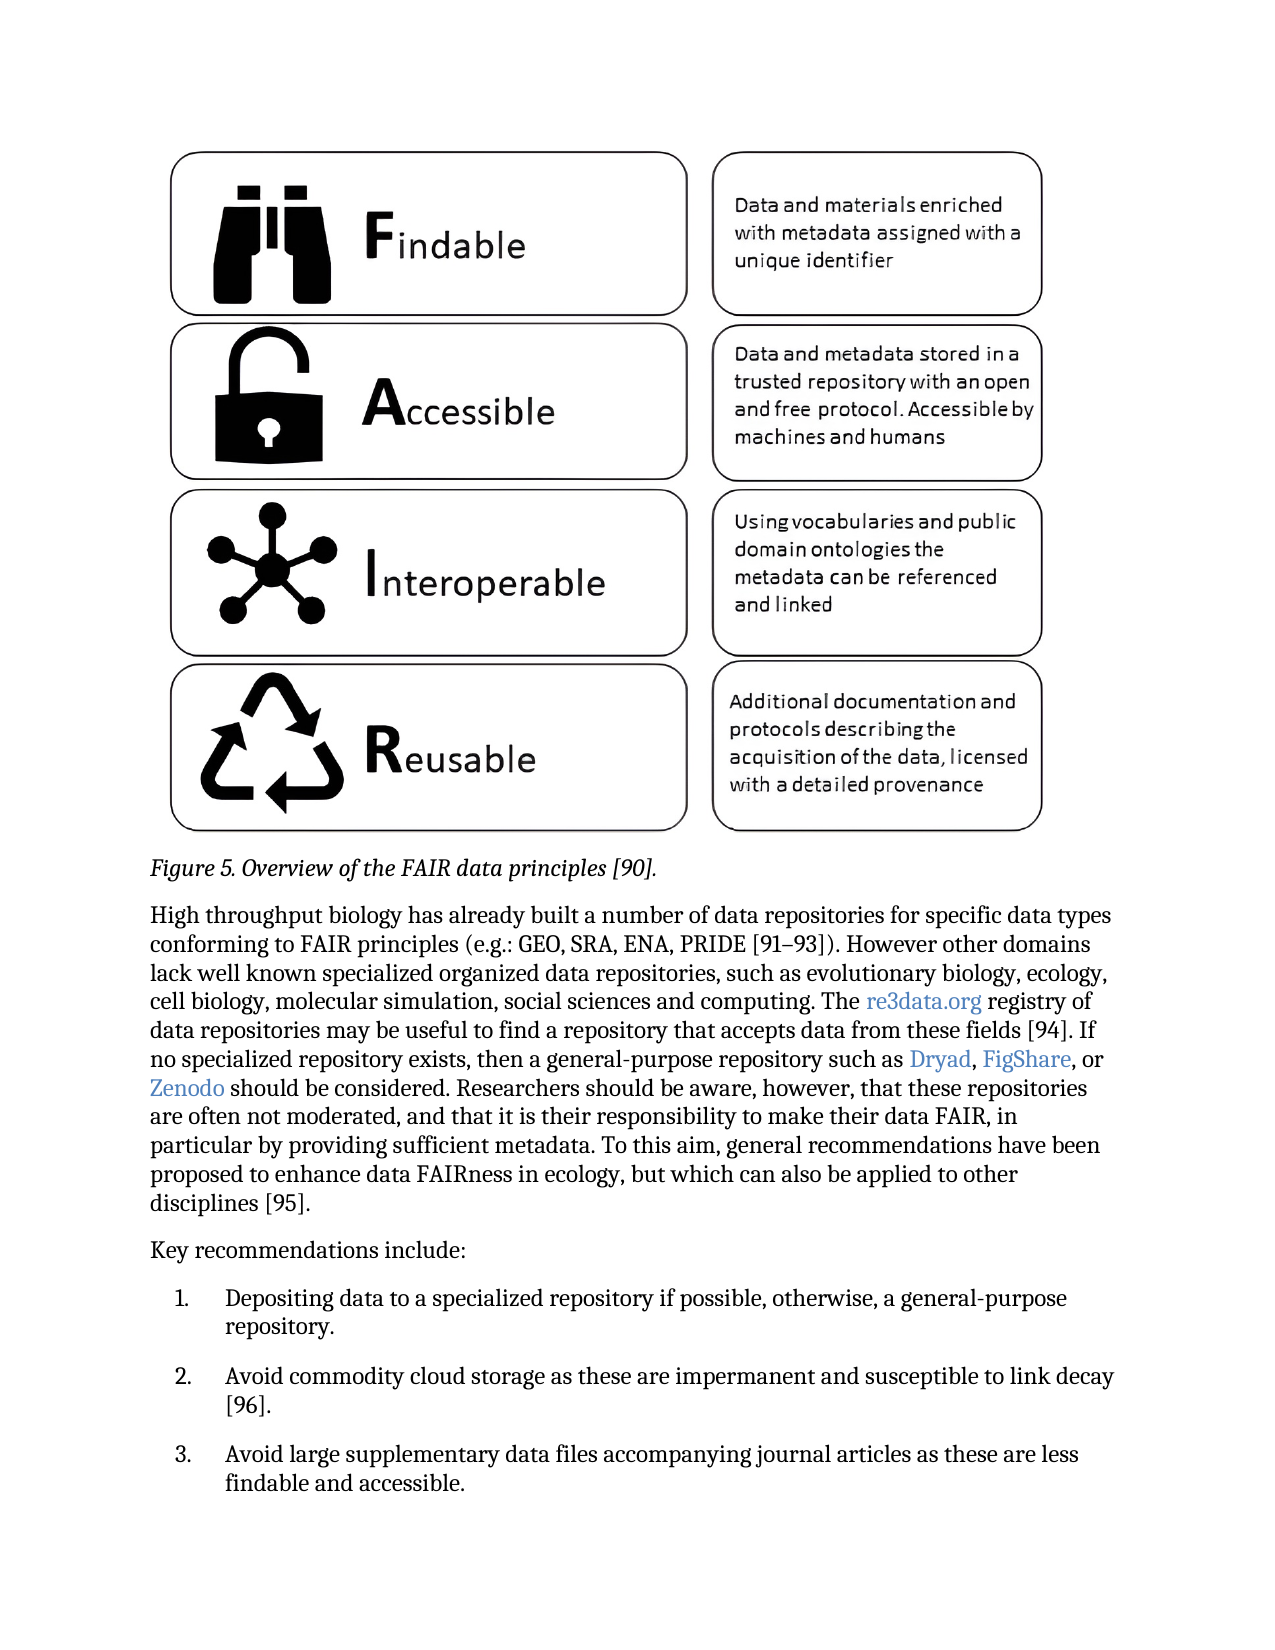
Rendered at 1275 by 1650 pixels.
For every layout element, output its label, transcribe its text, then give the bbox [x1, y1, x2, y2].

text High throughput biology has already built a number of data repositories for specific data types conforming to FAIR principles (e.g.: GEO, SRA, ENA, PRIDE [91–93]). However other domains lack well known specialized organized data repositories, such as evolutionary biology, ecology, cell biology, molecular simulation, social sciences and computing. The re3data.org registry of data repositories may be useful to find a repository that accepts data from these fields [94]. If no specialized repository exists, then a general-purpose repository such as Dryad, FigShare, or Zenodo should be considered. Researchers should be aware, however, that these repositories are often not moderated, and that it is their responsibility to make their data FAIR, in particular by providing sufficient metadata. To this aim, general recommendations have been proposed to enhance data FAIRness in ecology, but which can also be applied to other disciplines [95]. [150, 901, 1125, 1217]
text Figure 5. Overview of the FAIR data principles [90]. [150, 853, 1125, 882]
text Key recommendations include: [150, 1236, 1125, 1265]
list Depositing data to a specialized repository if possible, otherwise, a general-purpose repository. [175, 1283, 1125, 1341]
picture [168, 150, 1044, 833]
list Avoid large supplementary data files accompanying journal articles as these are less findable and accessible. [175, 1440, 1125, 1498]
list Avoid commodity cloud storage as these are impermanent and susceptible to link decay [96]. [175, 1362, 1125, 1419]
